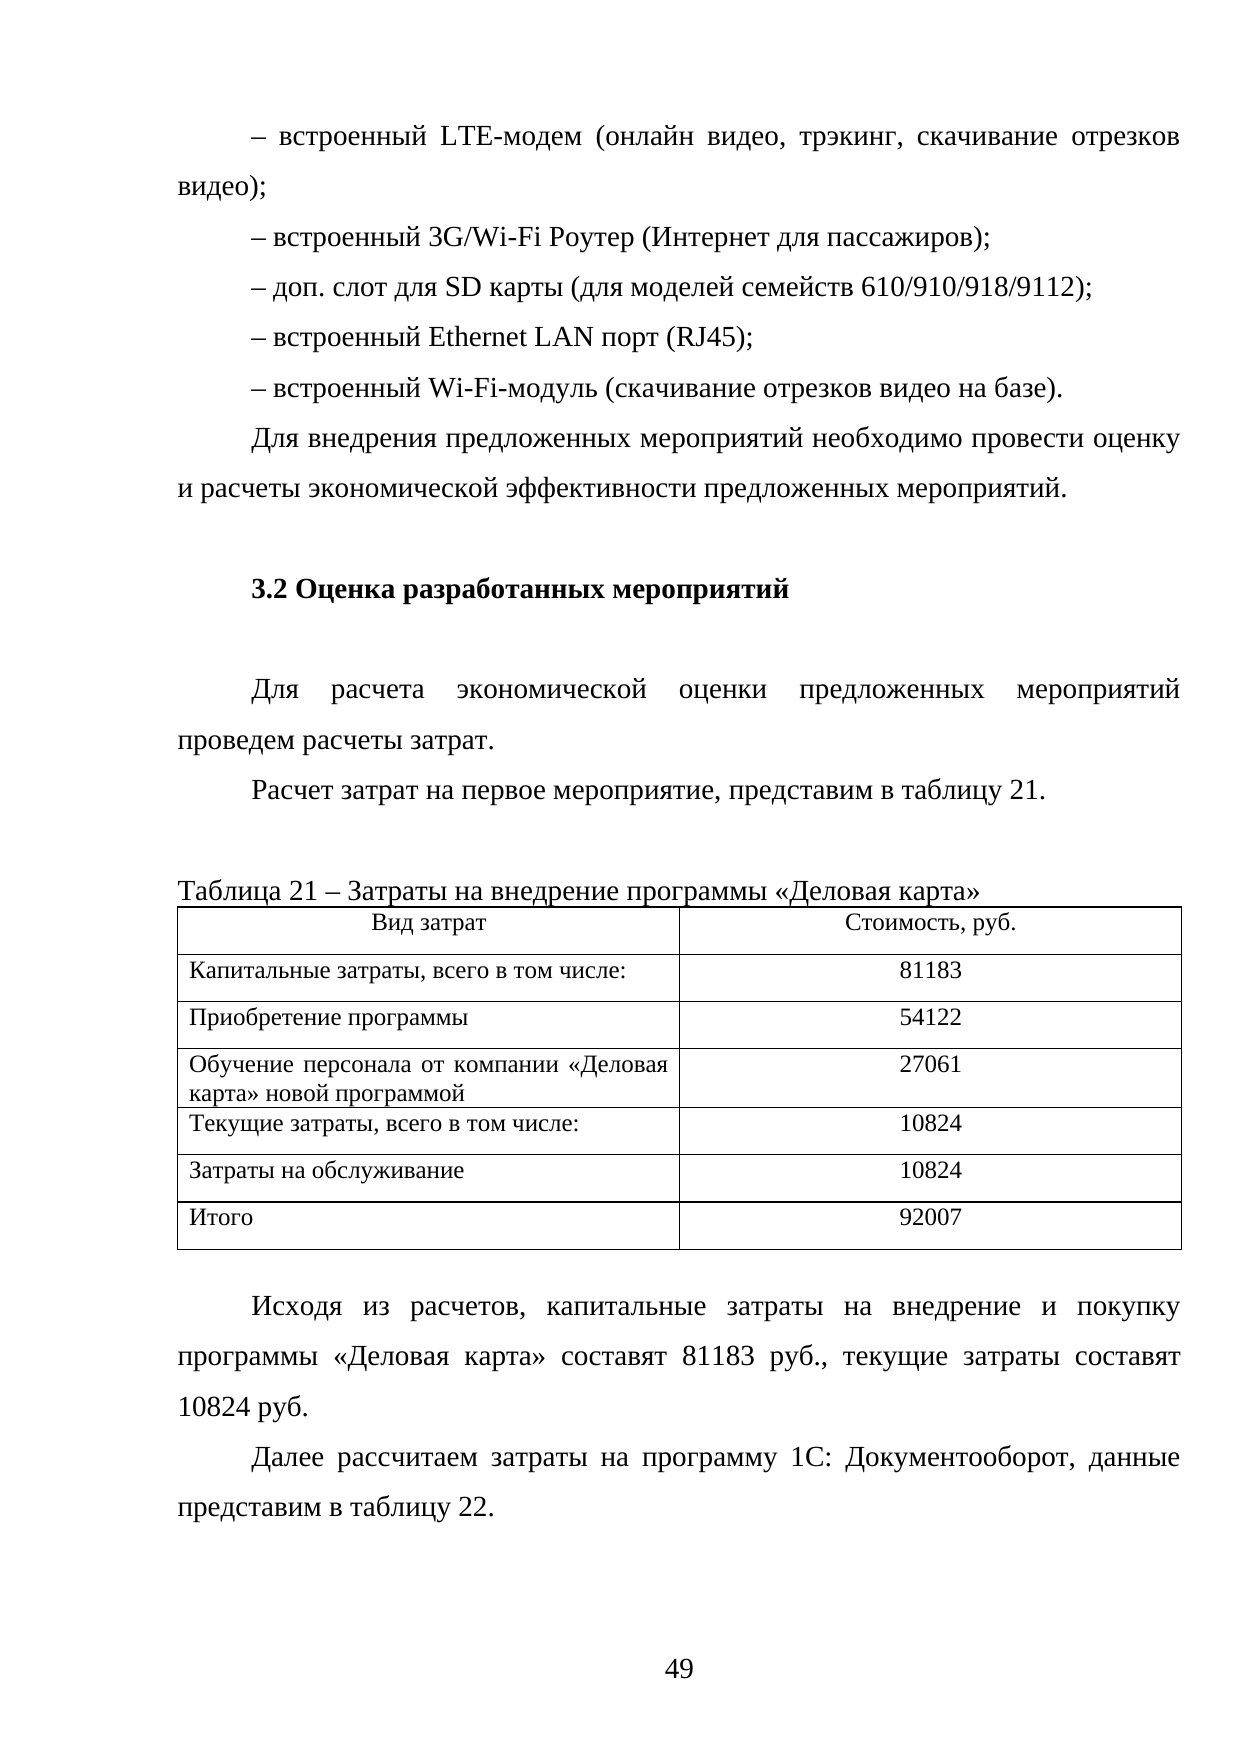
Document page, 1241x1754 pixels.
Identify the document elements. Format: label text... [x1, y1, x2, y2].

table_cell Приобретение программы [178, 1002, 679, 1048]
text Далее рассчитаем затраты на программу 1С: Документооборот, данные представим в таблицу 22. [177, 1439, 1181, 1523]
text Исходя из расчетов, капитальные затраты на внедрение и покупку программы «Деловая карта» составят 81183 руб., текущие затраты составят 10824 руб. [177, 1288, 1181, 1422]
table_cell Текущие затраты, всего в том числе: [178, 1108, 679, 1154]
text – встроенный 3G/Wi-Fi Роутер (Интернет для пассажиров); [177, 219, 1181, 252]
text – встроенный Wi-Fi-модуль (скачивание отрезков видео на базе). [177, 370, 1181, 403]
text Для расчета экономической оценки предложенных мероприятий проведем расчеты затрат. [177, 672, 1181, 755]
table_header Вид затрат [178, 908, 679, 954]
table_cell 27061 [680, 1049, 1181, 1107]
text Расчет затрат на первое мероприятие, представим в таблицу 21. [177, 772, 1181, 806]
table_cell 10824 [680, 1108, 1181, 1154]
table_cell 92007 [680, 1203, 1181, 1249]
text – встроенный LTE-модем (онлайн видео, трэкинг, скачивание отрезков видео); [177, 118, 1181, 202]
text – доп. слот для SD карты (для моделей семейств 610/910/918/9112); [177, 269, 1181, 303]
text Для внедрения предложенных мероприятий необходимо провести оценку и расчеты экономической эффективности предложенных мероприятий. [177, 420, 1181, 504]
table_cell Обучение персонала от компании «Деловая карта» новой программой [178, 1049, 679, 1107]
table_cell 81183 [680, 955, 1181, 1001]
text – встроенный Ethernet LAN порт (RJ45); [177, 319, 1181, 353]
table_header Стоимость, руб. [680, 908, 1181, 954]
table_cell Затраты на обслуживание [178, 1155, 679, 1201]
text 3.2 Оценка разработанных мероприятий [177, 571, 1181, 604]
text Таблица 21 – Затраты на внедрение программы «Деловая карта» [177, 873, 1181, 906]
table_cell 10824 [680, 1155, 1181, 1201]
table_cell Капитальные затраты, всего в том числе: [178, 955, 679, 1001]
table_cell 54122 [680, 1002, 1181, 1048]
table_cell Итого [178, 1203, 679, 1249]
